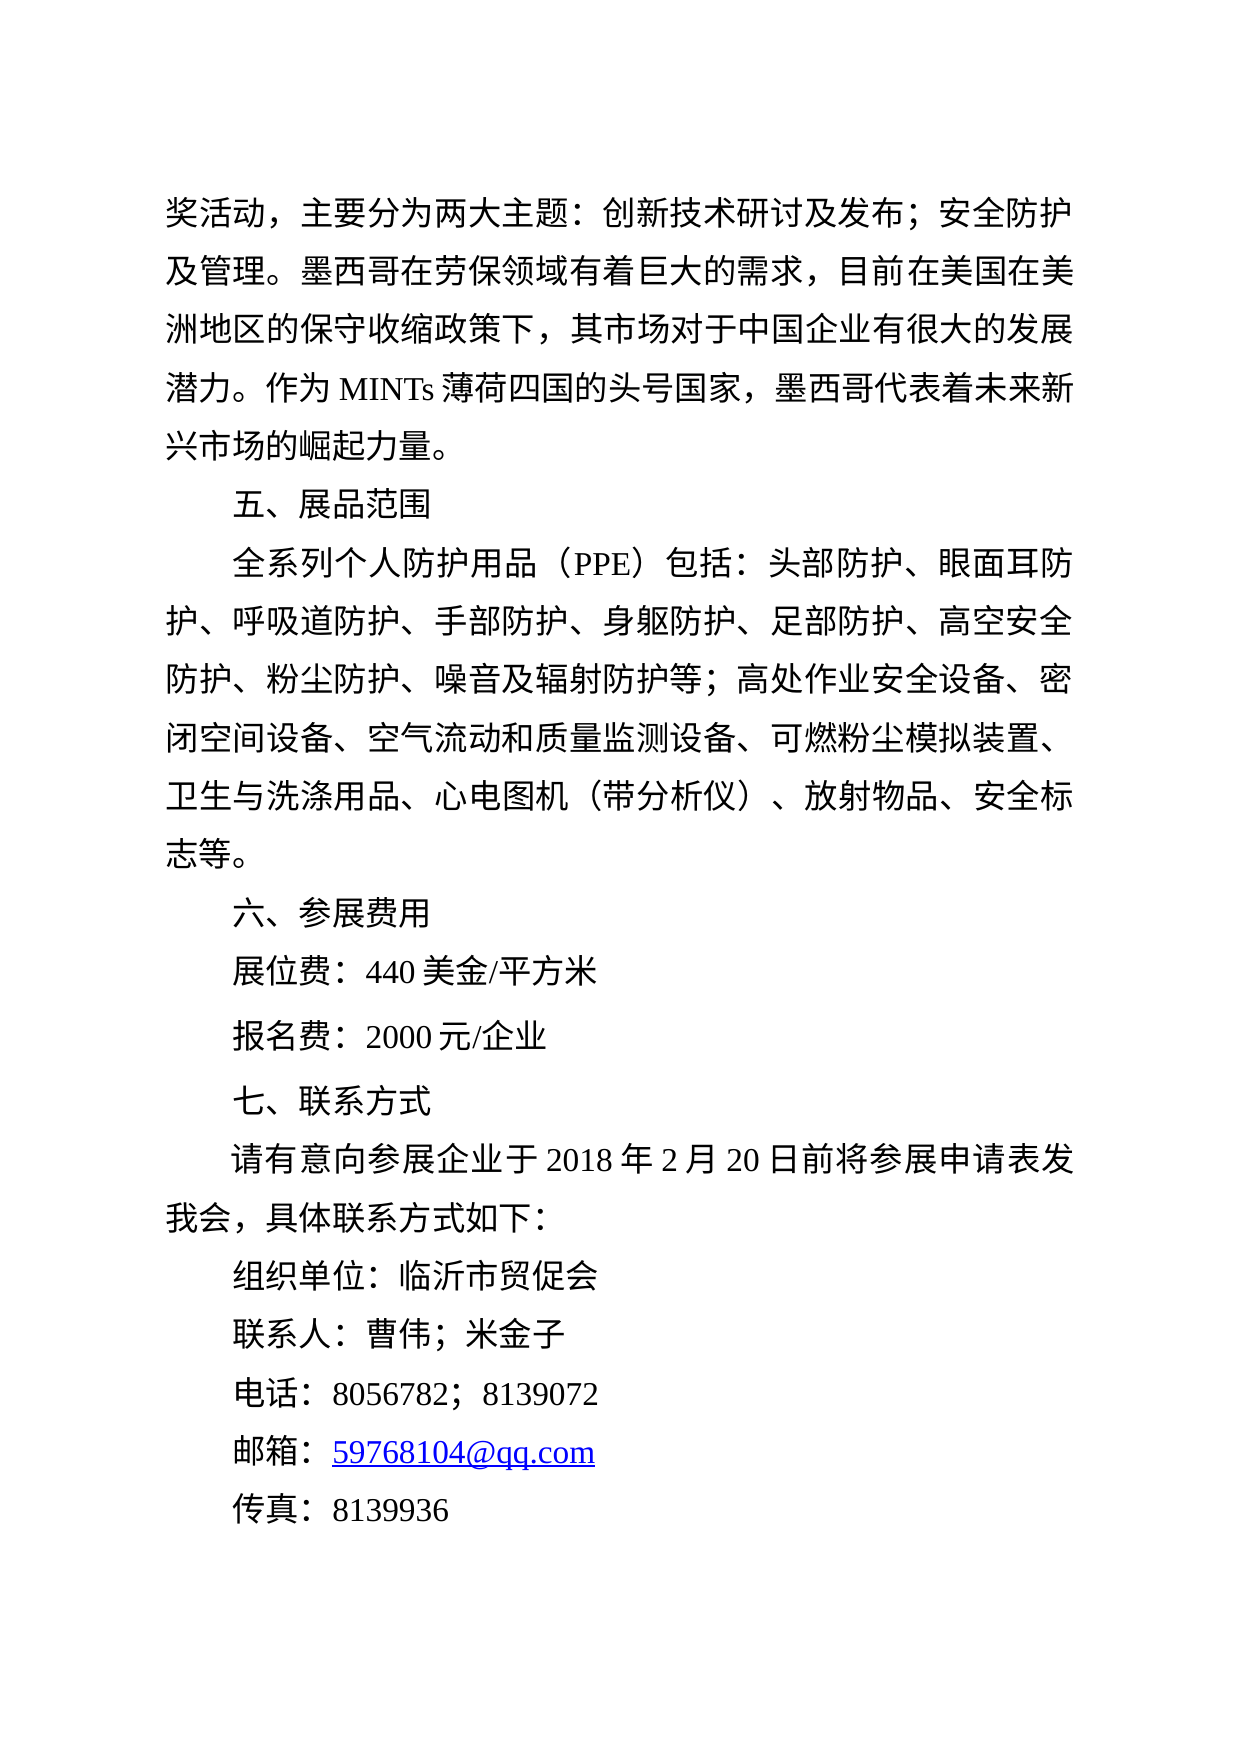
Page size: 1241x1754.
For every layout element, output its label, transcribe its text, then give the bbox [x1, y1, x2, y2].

text 全系列个人防护用品（PPE）包括：头部防护、眼面耳防护、呼吸道防护、手部防护、身躯防护、足部防护、高空安全防护、粉尘防护、噪音及辐射防护等；高处作业安全设备、密闭空间设备、空气流动和质量监测设备、可燃粉尘模拟装置、卫生与洗涤用品、心电图机（带分析仪）、放射物品、安全标志等。 [165, 528, 1075, 878]
text 电话：8056782；8139072 [165, 1358, 1075, 1417]
text 联系人：曹伟；米金子 [165, 1300, 1075, 1358]
text 请有意向参展企业于2018年2月20日前将参展申请表发我会，具体联系方式如下： [165, 1125, 1075, 1242]
text 组织单位：临沂市贸促会 [165, 1242, 1075, 1300]
text 传真：8139936 [165, 1475, 1075, 1533]
text 六、参展费用 [165, 878, 1075, 937]
text 七、联系方式 [165, 1067, 1075, 1125]
text 展位费：440美金/平方米 [165, 937, 1075, 1002]
text 报名费：2000元/企业 [165, 1002, 1075, 1067]
text 五、展品范围 [165, 470, 1075, 528]
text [165, 178, 1075, 470]
text 邮箱：59768104@qq.com [165, 1417, 1075, 1475]
